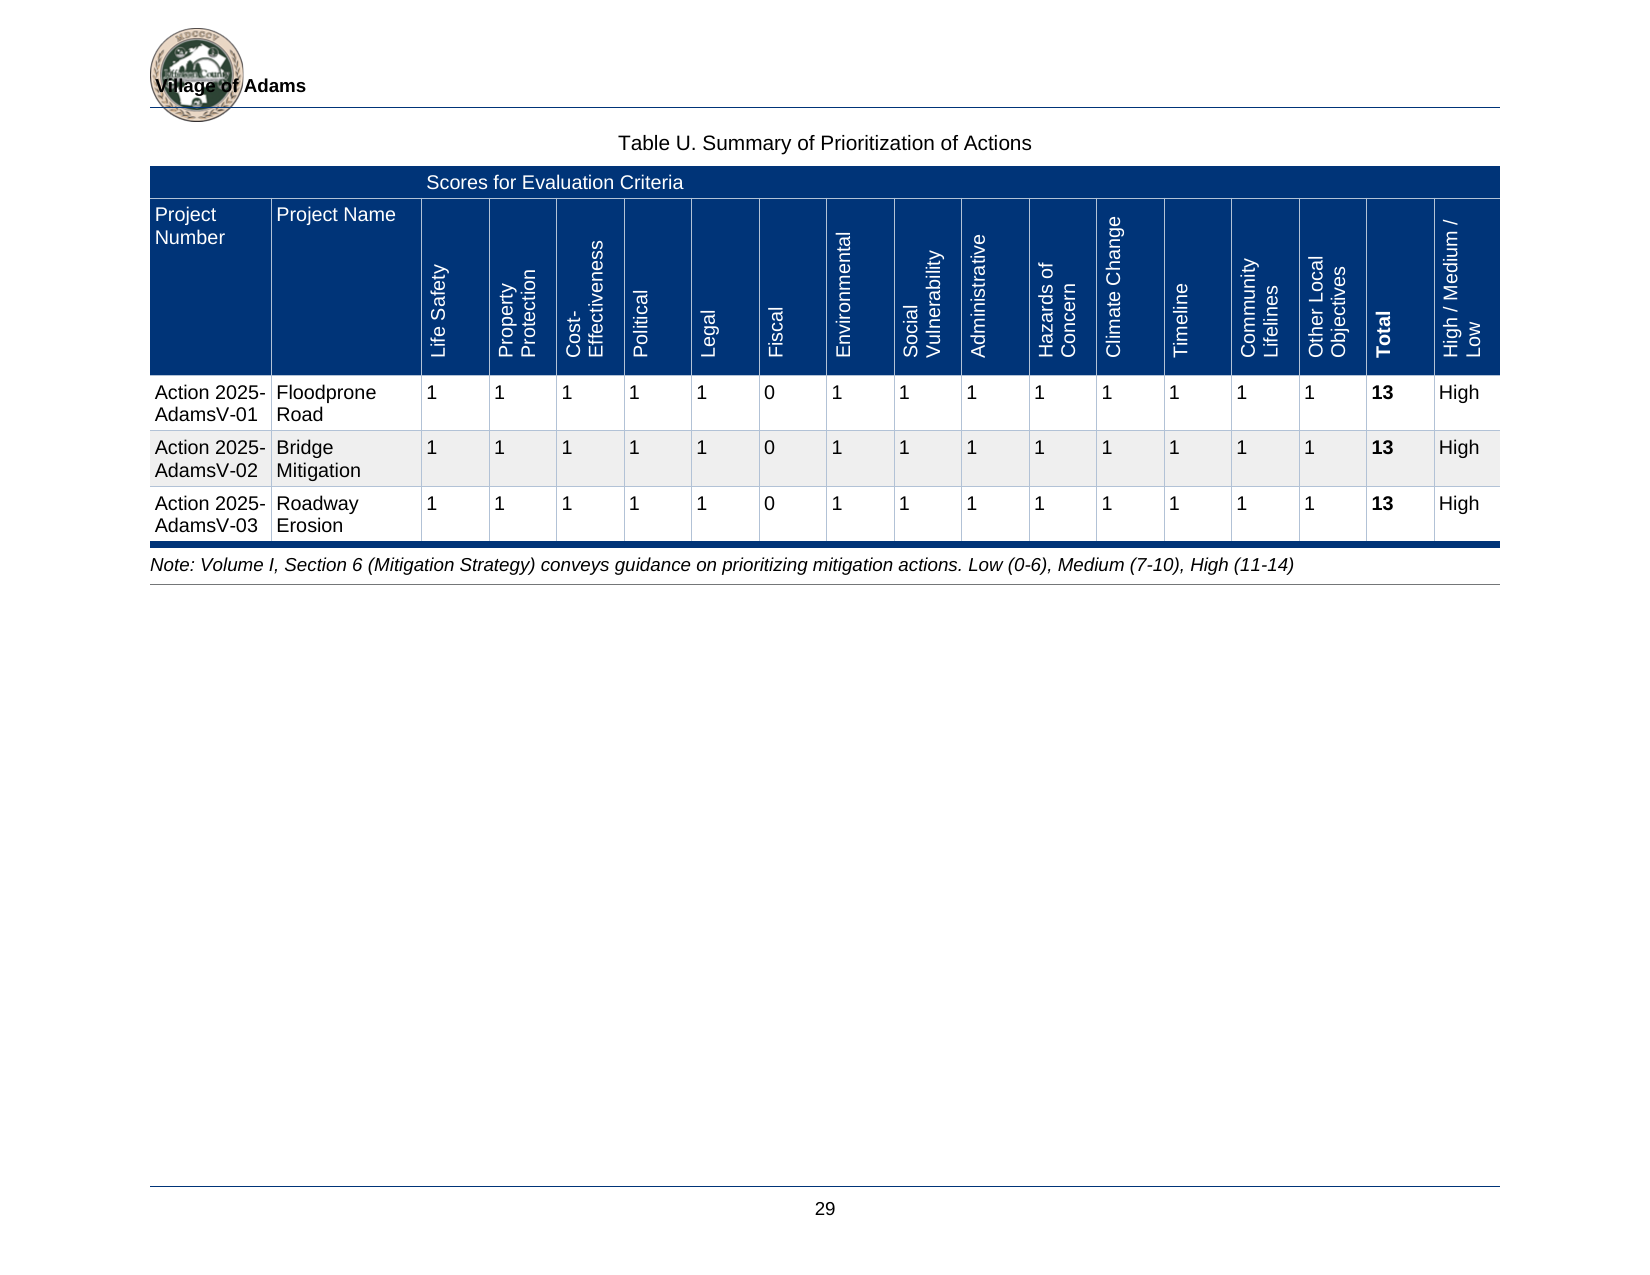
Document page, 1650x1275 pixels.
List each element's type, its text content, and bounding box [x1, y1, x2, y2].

table_cell 1 [625, 376, 691, 430]
table_cell 1 [1097, 431, 1164, 486]
table_cell 13 [1367, 487, 1434, 541]
table_cell 1 [1300, 431, 1366, 486]
table_cell 1 [557, 376, 624, 430]
table_header Scores for Evaluation Criteria [422, 166, 1434, 198]
table_cell Timeline [1165, 199, 1231, 375]
table_cell Action 2025-AdamsV-02 [150, 431, 271, 486]
table_cell 1 [625, 487, 691, 541]
table_cell 1 [1232, 487, 1299, 541]
table_cell Total [1367, 199, 1434, 375]
table_cell 1 [422, 487, 489, 541]
table_cell 0 [760, 487, 826, 541]
table_cell Other Local Objectives [1300, 199, 1366, 375]
table_cell Floodprone Road [272, 376, 421, 430]
table_cell Hazards of Concern [1030, 199, 1096, 375]
table_cell 1 [557, 431, 624, 486]
table_cell High [1435, 376, 1500, 430]
table_cell 1 [895, 431, 961, 486]
table_cell 0 [760, 376, 826, 430]
table_cell 1 [1165, 376, 1231, 430]
table_cell Action 2025-AdamsV-03 [150, 487, 271, 541]
table_header [1434, 166, 1500, 198]
table_cell 1 [827, 487, 894, 541]
table_cell High [1435, 487, 1500, 541]
table_cell Bridge Mitigation [272, 431, 421, 486]
table_cell Political [625, 199, 691, 375]
table_cell 1 [962, 431, 1029, 486]
table_cell 1 [490, 376, 556, 430]
table_cell 1 [1165, 431, 1231, 486]
table_cell 1 [1097, 487, 1164, 541]
table_cell Project Number [150, 199, 271, 375]
table_cell Social Vulnerability [895, 199, 961, 375]
table_cell 1 [490, 487, 556, 541]
table_cell Life Safety [422, 199, 489, 375]
table_cell 1 [895, 487, 961, 541]
table_header [272, 166, 422, 198]
table_header [150, 166, 272, 198]
table_cell 1 [422, 376, 489, 430]
table_cell 1 [1030, 487, 1096, 541]
table_cell Property Protection [490, 199, 556, 375]
picture [150, 108, 244, 122]
table_cell Environmental [827, 199, 894, 375]
table_cell 1 [1300, 376, 1366, 430]
table_cell 1 [557, 487, 624, 541]
text Table U. Summary of Prioritization of Actions [150, 131, 1500, 155]
table_cell 1 [1165, 487, 1231, 541]
table_cell 1 [1232, 431, 1299, 486]
table_cell 1 [692, 376, 759, 430]
table_cell 1 [895, 376, 961, 430]
table_cell Action 2025-AdamsV-01 [150, 376, 271, 430]
table_cell Fiscal [760, 199, 826, 375]
table_cell 13 [1367, 376, 1434, 430]
table_cell 1 [692, 487, 759, 541]
table_cell Community Lifelines [1232, 199, 1299, 375]
table_cell High / Medium / Low [1435, 199, 1500, 375]
table_cell Roadway Erosion [272, 487, 421, 541]
table_cell 0 [760, 431, 826, 486]
table_cell 1 [1097, 376, 1164, 430]
table_cell High [1435, 431, 1500, 486]
table_cell 1 [962, 487, 1029, 541]
table_cell 1 [1030, 376, 1096, 430]
table_cell 1 [692, 431, 759, 486]
table_cell Cost-Effectiveness [557, 199, 624, 375]
table_cell 1 [625, 431, 691, 486]
table_cell Legal [692, 199, 759, 375]
table_cell Project Name [272, 199, 421, 375]
table_cell 1 [422, 431, 489, 486]
table_cell 1 [827, 431, 894, 486]
text Note: Volume I, Section 6 (Mitigation Strategy) conveys guidance on prioritizing mitigation actions. Low (0-6), Medium (7-10), High (11-14) [150, 554, 1500, 584]
table_cell 1 [1232, 376, 1299, 430]
table_cell 1 [962, 376, 1029, 430]
table_cell Climate Change [1097, 199, 1164, 375]
table_cell Administrative [962, 199, 1029, 375]
table_cell 1 [827, 376, 894, 430]
table_cell 1 [1300, 487, 1366, 541]
table_cell 13 [1367, 431, 1434, 486]
table_cell 1 [490, 431, 556, 486]
picture [150, 28, 244, 107]
table_cell 1 [1030, 431, 1096, 486]
